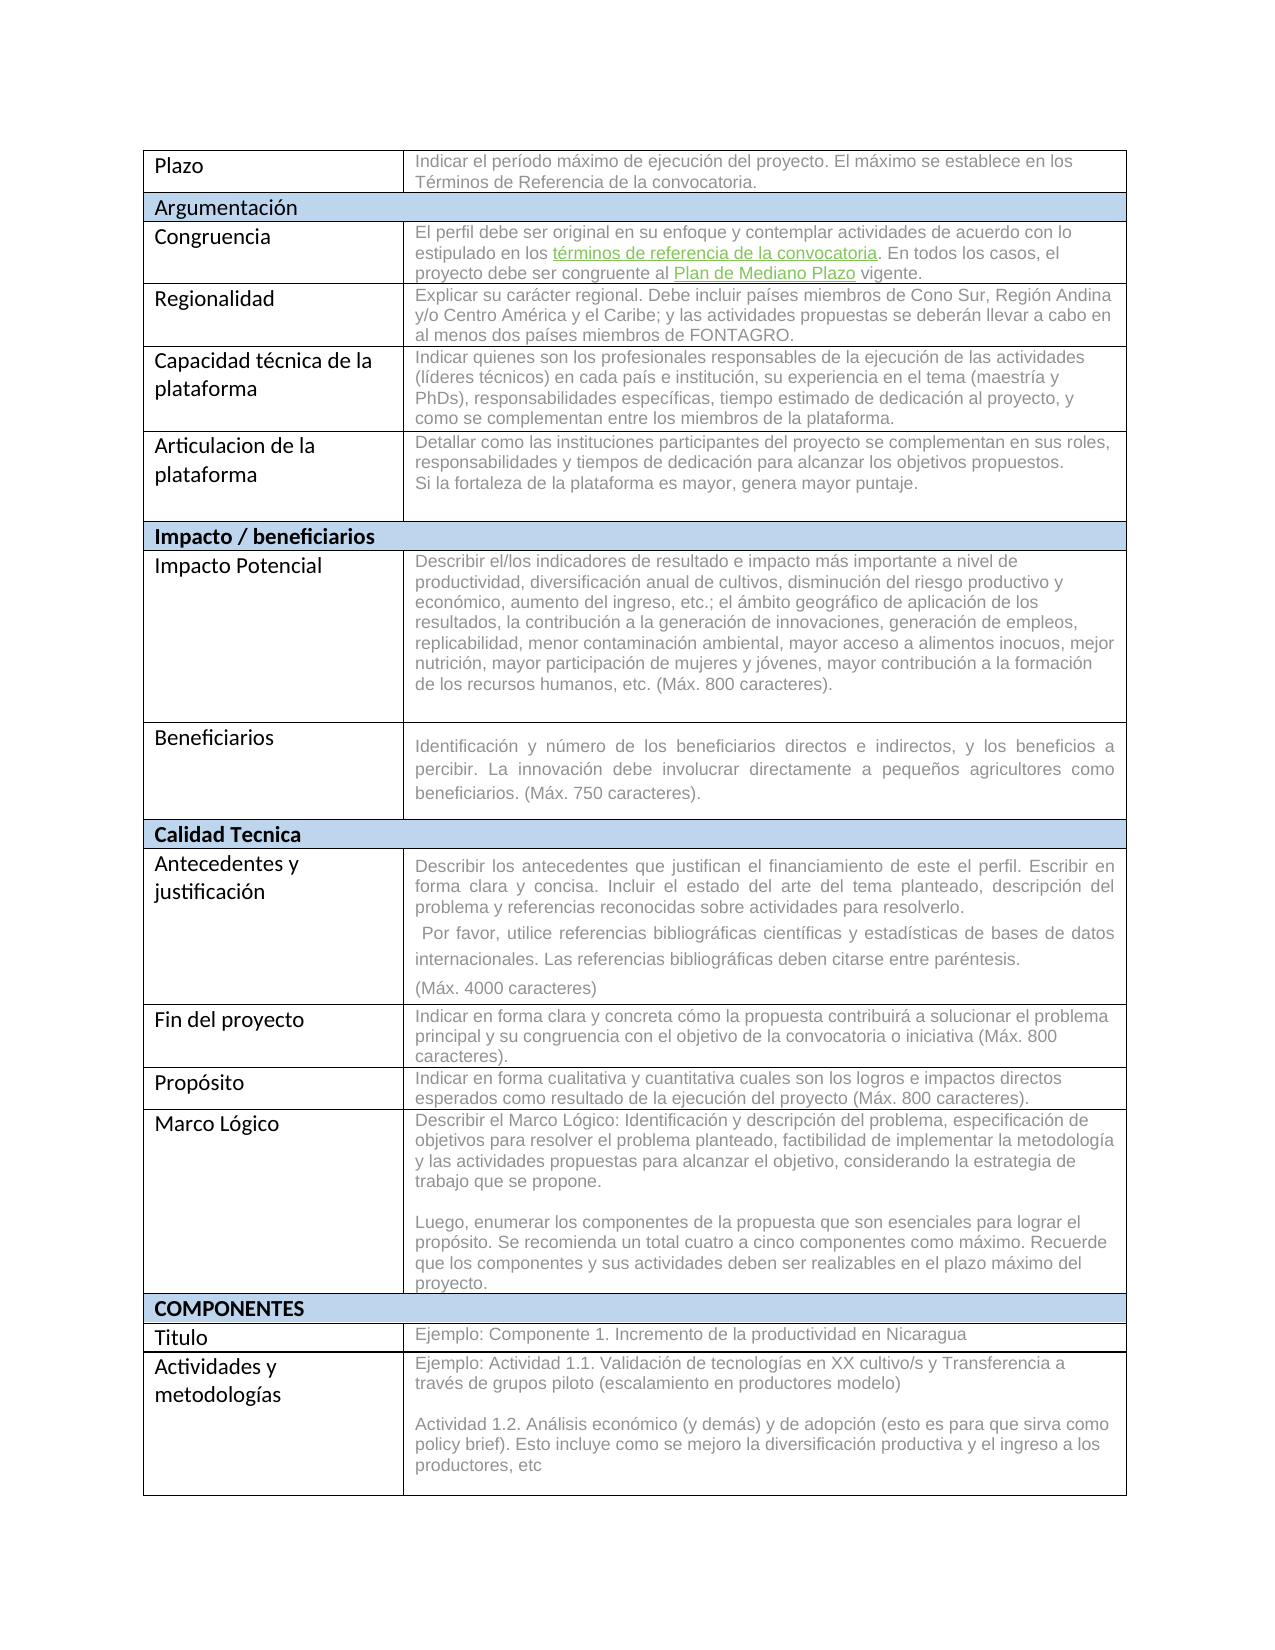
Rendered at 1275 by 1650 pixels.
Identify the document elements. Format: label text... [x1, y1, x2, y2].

table_cell Indicar el período máximo de ejecución del proyecto. El máximo se establece en los Términos de Referencia de la convocatoria. [757, 151, 1126, 192]
table_cell Capacidad técnica de la plataforma [144, 347, 403, 431]
table_cell Describir los antecedentes que justifican el financiamiento de este el perfil. Escribir en forma clara y concisa. Incluir el estado del arte del tema planteado, descripción del problema y referencias reconocidas sobre actividades para resolverlo. Por favor, utilice referencias bibliográficas científicas y estadísticas de bases de datos internacionales. Las referencias bibliográficas deben citarse entre paréntesis. (Máx. 4000 caracteres) [404, 849, 1126, 1004]
table_cell Identificación y número de los beneficiarios directos e indirectos, y los beneficios a percibir. La innovación debe involucrar directamente a pequeños agricultores como beneficiarios. (Máx. 750 caracteres). [404, 723, 1126, 819]
table_cell COMPONENTES [144, 1294, 1126, 1322]
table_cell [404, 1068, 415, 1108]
table_cell Impacto Potencial [144, 551, 403, 722]
table_cell Ejemplo: Componente 1. Incremento de la productividad en Nicaragua [404, 1324, 1126, 1351]
table_cell Regionalidad [144, 284, 403, 346]
table_cell Beneficiarios [144, 723, 403, 819]
table_cell Actividades y metodologías [144, 1353, 403, 1495]
table_cell Marco Lógico [144, 1110, 403, 1293]
table_cell Calidad Tecnica [144, 820, 1126, 848]
table_cell Explicar su carácter regional. Debe incluir países miembros de Cono Sur, Región Andina y/o Centro América y el Caribe; y las actividades propuestas se deberán llevar a cabo en al menos dos países miembros de FONTAGRO. [795, 284, 1126, 346]
table_cell Detallar como las instituciones participantes del proyecto se complementan en sus roles, responsabilidades y tiempos de dedicación para alcanzar los objetivos propuestos. Si la fortaleza de la plataforma es mayor, genera mayor puntaje. [404, 432, 1126, 521]
table_cell Antecedentes y justificación [144, 849, 403, 1004]
table_cell Articulacion de la plataforma [144, 432, 403, 521]
table_cell Fin del proyecto [144, 1005, 403, 1067]
table_cell Argumentación [144, 193, 1126, 221]
table_cell Plazo [144, 151, 403, 192]
table_cell El perfil debe ser original en su enfoque y contemplar actividades de acuerdo con lo estipulado en los términos de referencia de la convocatoria. En todos los casos, el proyecto debe ser congruente al Plan de Mediano Plazo vigente. [404, 222, 1126, 283]
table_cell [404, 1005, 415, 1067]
table_cell Impacto / beneficiarios [144, 522, 1126, 550]
table_cell Propósito [144, 1068, 403, 1108]
table_cell Describir el/los indicadores de resultado e impacto más importante a nivel de productividad, diversificación anual de cultivos, disminución del riesgo productivo y económico, aumento del ingreso, etc.; el ámbito geográfico de aplicación de los resultados, la contribución a la generación de innovaciones, generación de empleos, replicabilidad, menor contaminación ambiental, mayor acceso a alimentos inocuos, mejor nutrición, mayor participación de mujeres y jóvenes, mayor contribución a la formación de los recursos humanos, etc. (Máx. 800 caracteres). [404, 551, 1126, 722]
table_cell Indicar en forma clara y concreta cómo la propuesta contribuirá a solucionar el problema principal y su congruencia con el objetivo de la convocatoria o iniciativa (Máx. 800 caracteres). [508, 1005, 1126, 1067]
table_cell Indicar quienes son los profesionales responsables de la ejecución de las actividades (líderes técnicos) en cada país e institución, su experiencia en el tema (maestría y PhDs), responsabilidades específicas, tiempo estimado de dedicación al proyecto, y como se complementan entre los miembros de la plataforma. [404, 347, 1126, 431]
table_cell Titulo [144, 1324, 403, 1351]
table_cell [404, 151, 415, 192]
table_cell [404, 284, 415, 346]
table_cell Congruencia [144, 222, 403, 283]
table_cell Describir el Marco Lógico: Identificación y descripción del problema, especificación de objetivos para resolver el problema planteado, factibilidad de implementar la metodología y las actividades propuestas para alcanzar el objetivo, considerando la estrategia de trabajo que se propone. Luego, enumerar los componentes de la propuesta que son esenciales para lograr el propósito. Se recomienda un total cuatro a cinco componentes como máximo. Recuerde que los componentes y sus actividades deben ser realizables en el plazo máximo del proyecto. [404, 1110, 1126, 1293]
table_cell Ejemplo: Actividad 1.1. Validación de tecnologías en XX cultivo/s y Transferencia a través de grupos piloto (escalamiento en productores modelo) Actividad 1.2. Análisis económico (y demás) y de adopción (esto es para que sirva como policy brief). Esto incluye como se mejoro la diversificación productiva y el ingreso a los productores, etc [404, 1353, 1126, 1495]
